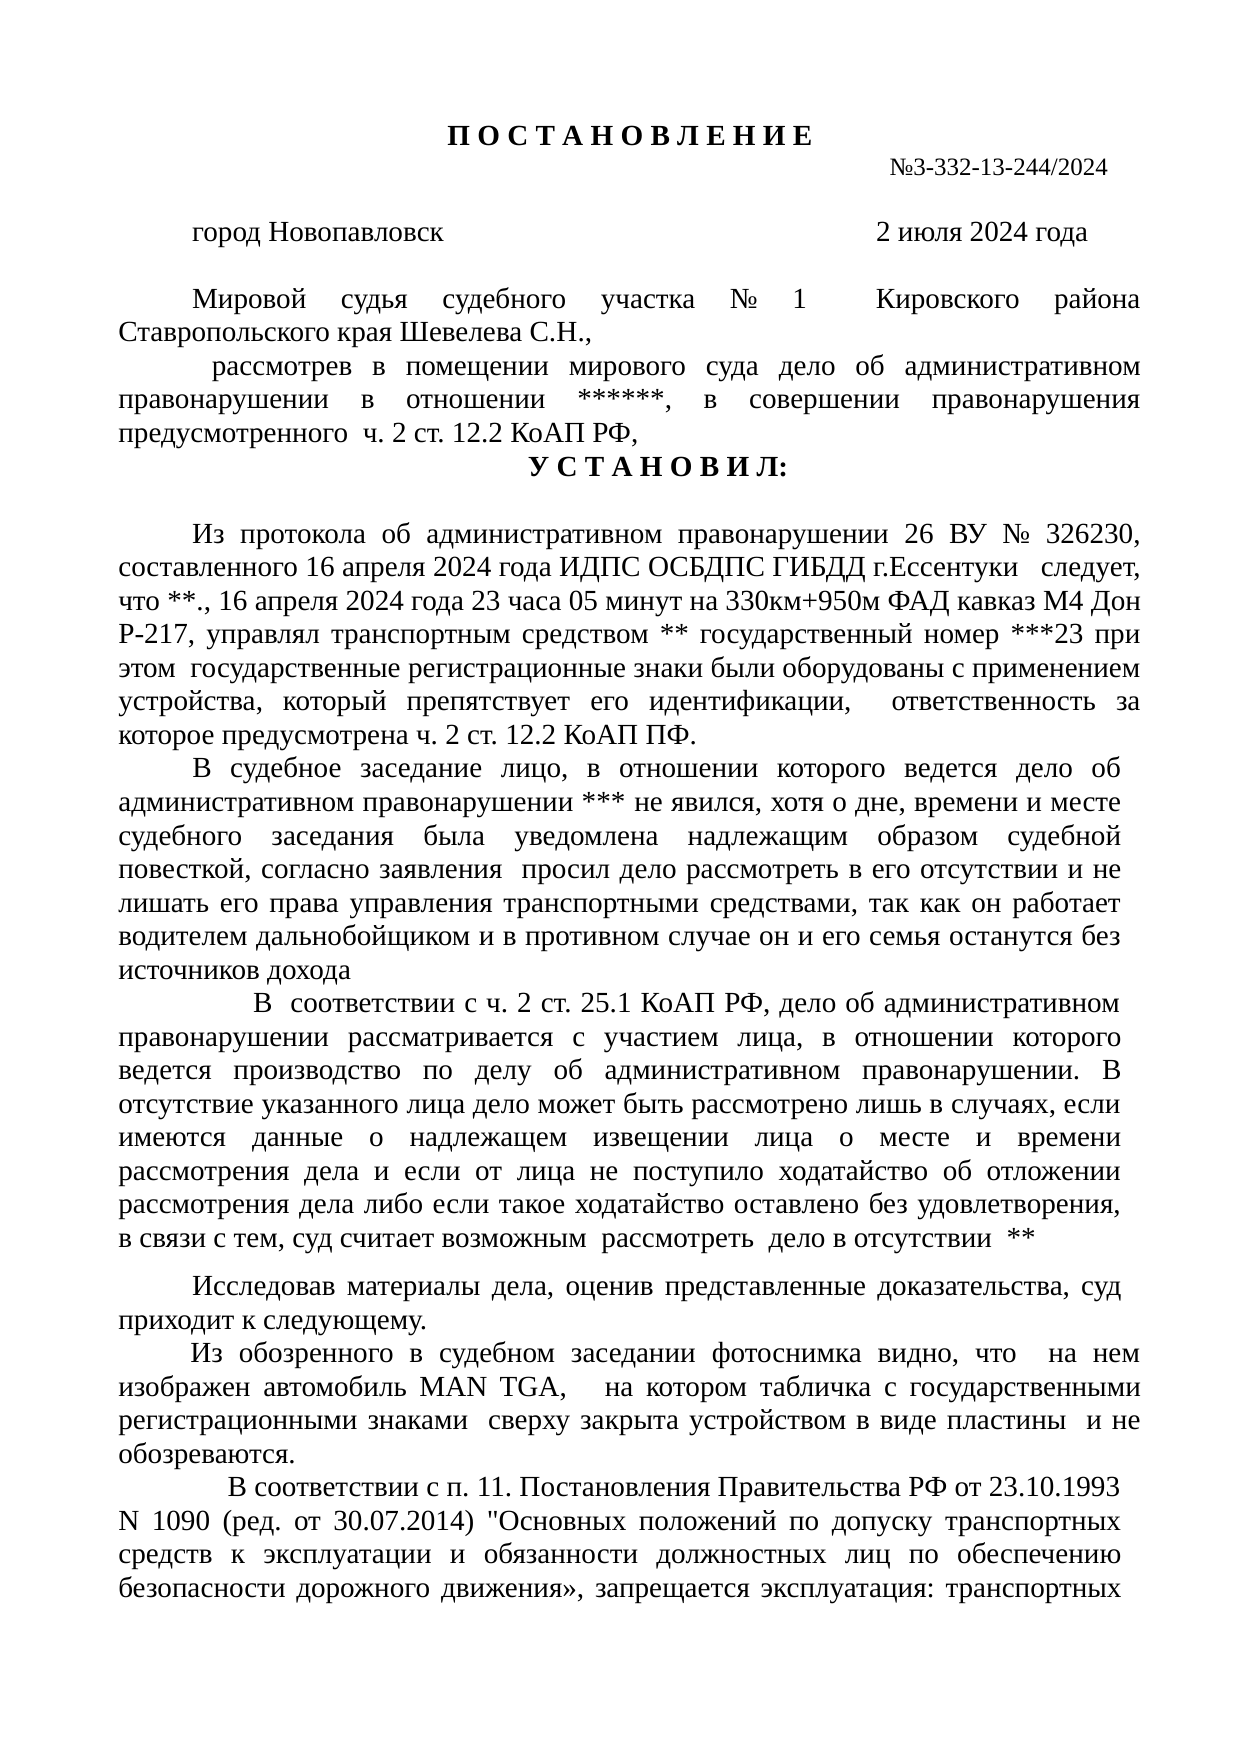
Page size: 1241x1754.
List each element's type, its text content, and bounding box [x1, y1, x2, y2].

text город Новопавловск 2 июля 2024 года [118, 214, 1141, 247]
text Из протокола об административном правонарушении 26 ВУ № 326230, составленного 16 апреля 2024 года ИДПС ОСБДПС ГИБДД г.Ессентуки следует, что **., 16 апреля 2024 года 23 часа 05 минут на 330км+950м ФАД кавказ М4 Дон Р-217, управлял транспортным средством ** государственный номер ***23 при этом государственные регистрационные знаки были оборудованы с применением устройства, который препятствует его идентификации, ответственность за которое предусмотрена ч. 2 ст. 12.2 КоАП ПФ. [118, 516, 1141, 751]
text №3-332-13-244/2024 [118, 152, 1141, 180]
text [118, 1469, 1122, 1604]
text П О С Т А Н О В Л Е Н И Е [118, 118, 1141, 152]
text рассмотрев в помещении мирового суда дело об административном правонарушении в отношении ******, в совершении правонарушения предусмотренного ч. 2 ст. 12.2 КоАП РФ, [118, 348, 1141, 449]
text У С Т А Н О В И Л: [118, 449, 1141, 482]
text В соответствии с ч. 2 ст. 25.1 КоАП РФ, дело об административном правонарушении рассматривается с участием лица, в отношении которого ведется производство по делу об административном правонарушении. В отсутствие указанного лица дело может быть рассмотрено лишь в случаях, если имеются данные о надлежащем извещении лица о месте и времени рассмотрения дела и если от лица не поступило ходатайство об отложении рассмотрения дела либо если такое ходатайство оставлено без удовлетворения, в связи с тем, суд считает возможным рассмотреть дело в отсутствии ** [118, 985, 1122, 1254]
text Исследовав материалы дела, оценив представленные доказательства, суд приходит к следующему. [118, 1268, 1122, 1335]
text Из обозренного в судебном заседании фотоснимка видно, что на нем изображен автомобиль МАN TGA, на котором табличка с государственными регистрационными знаками сверху закрыта устройством в виде пластины и не обозреваются. [118, 1335, 1141, 1469]
text В судебное заседание лицо, в отношении которого ведется дело об административном правонарушении *** не явился, хотя о дне, времени и месте судебного заседания была уведомлена надлежащим образом судебной повесткой, согласно заявления просил дело рассмотреть в его отсутствии и не лишать его права управления транспортными средствами, так как он работает водителем дальнобойщиком и в противном случае он и его семья останутся без источников дохода [118, 751, 1122, 985]
text Мировой судья судебного участка № 1 Кировского района Ставропольского края Шевелева С.Н., [118, 281, 1141, 348]
